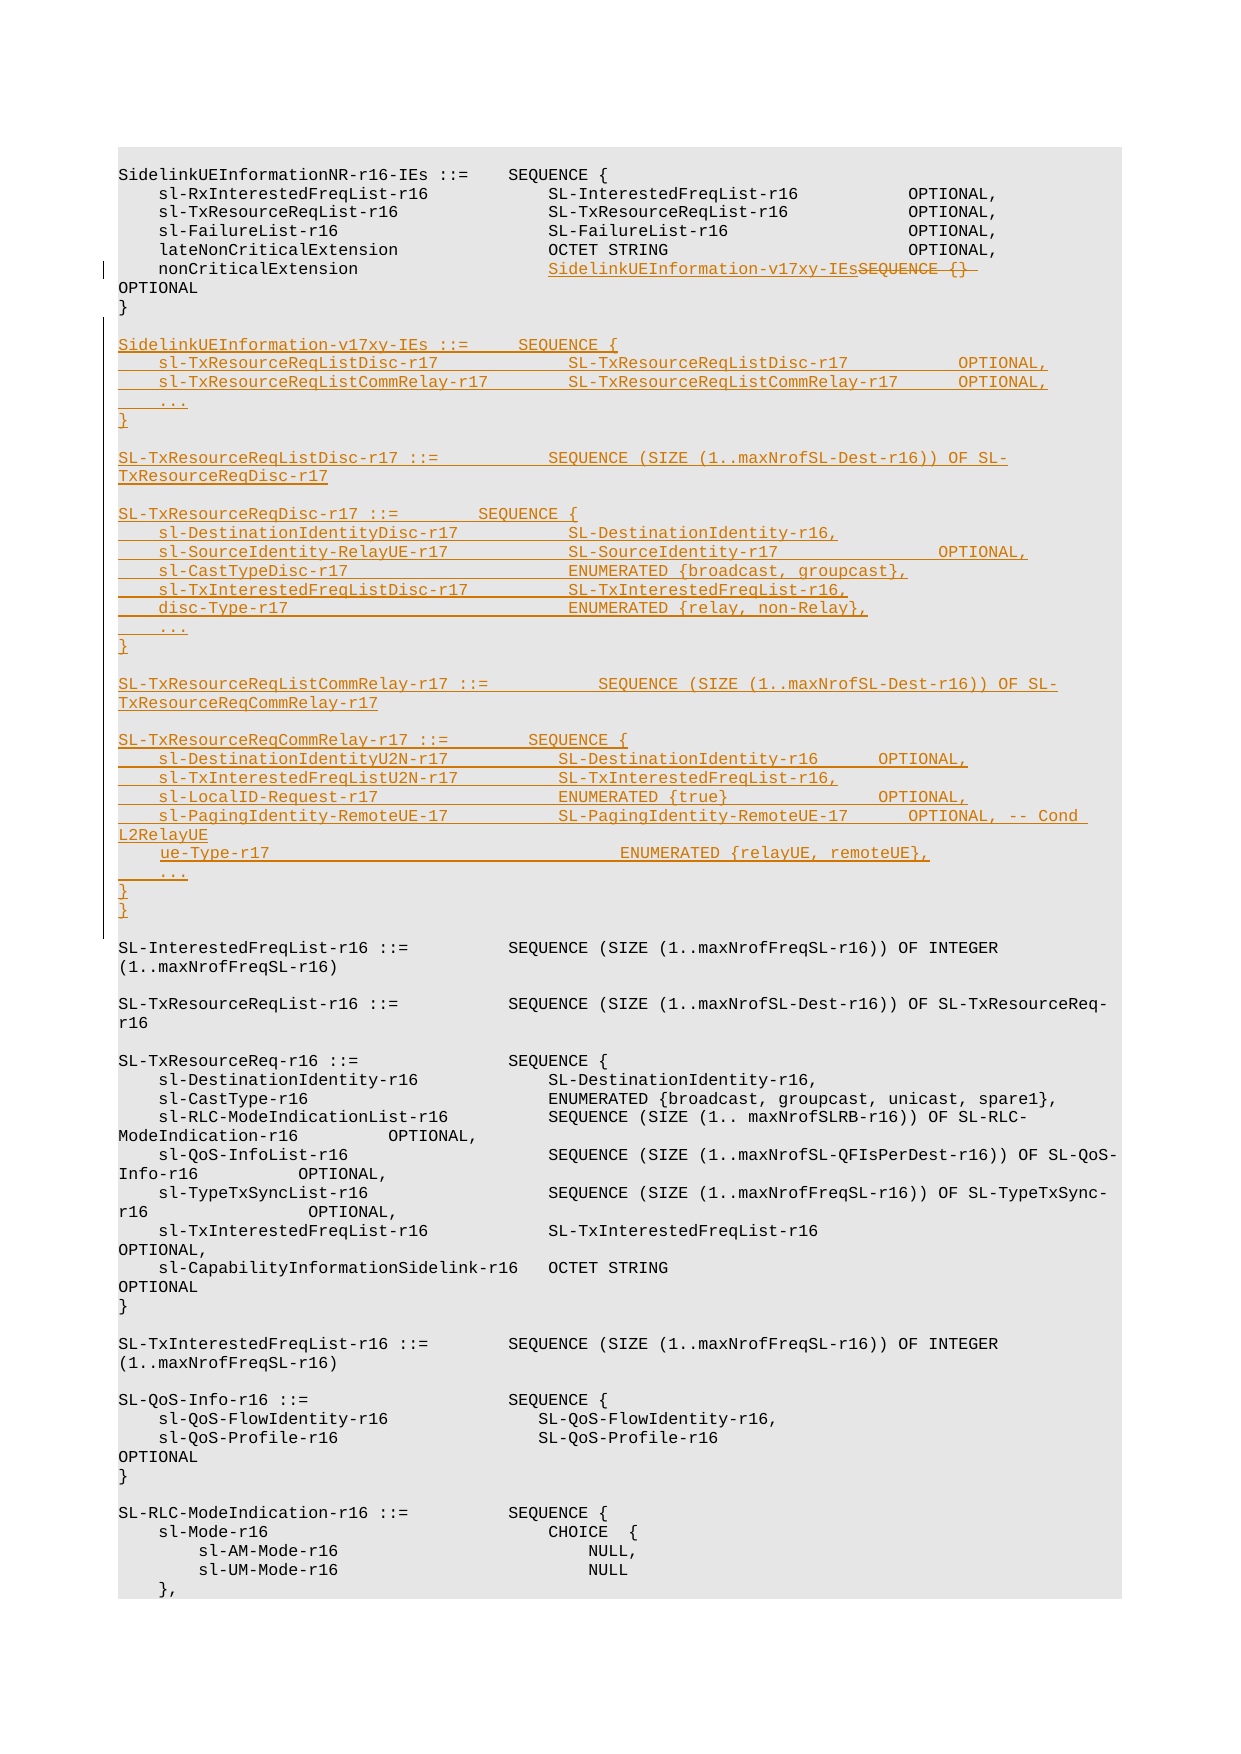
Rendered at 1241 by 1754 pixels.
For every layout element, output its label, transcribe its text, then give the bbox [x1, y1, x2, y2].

text sl-TxResourceReqList-r16 SL-TxResourceReqList-r16 OPTIONAL, [118, 204, 1122, 223]
text SL-TxInterestedFreqList-r16 ::= SEQUENCE (SIZE (1..maxNrofFreqSL-r16)) OF INTEGER (1..maxNrofFreqSL-r16) [118, 1335, 1122, 1373]
text sl-RxInterestedFreqList-r16 SL-InterestedFreqList-r16 OPTIONAL, [118, 185, 1122, 204]
text sl-QoS-Profile-r16 SL-QoS-Profile-r16 OPTIONAL [118, 1429, 1122, 1467]
text SL-QoS-Info-r16 ::= SEQUENCE { [118, 1392, 1122, 1411]
text SL-InterestedFreqList-r16 ::= SEQUENCE (SIZE (1..maxNrofFreqSL-r16)) OF INTEGER (1..maxNrofFreqSL-r16) [118, 939, 1122, 977]
text SidelinkUEInformationNR-r16-IEs ::= SEQUENCE { [118, 166, 1122, 185]
text sl-CastType-r16 ENUMERATED {broadcast, groupcast, unicast, spare1}, [118, 1090, 1122, 1109]
text sl-RLC-ModeIndicationList-r16 SEQUENCE (SIZE (1.. maxNrofSLRB-r16)) OF SL-RLC-ModeIndication-r16 OPTIONAL, [118, 1109, 1122, 1147]
text sl-CapabilityInformationSidelink-r16 OCTET STRING OPTIONAL [118, 1260, 1122, 1298]
text nonCriticalExtension OPTIONAL [118, 261, 1122, 298]
text sl-QoS-FlowIdentity-r16 SL-QoS-FlowIdentity-r16, [118, 1411, 1122, 1429]
text sl-TypeTxSyncList-r16 SEQUENCE (SIZE (1..maxNrofFreqSL-r16)) OF SL-TypeTxSync-r16 OPTIONAL, [118, 1184, 1122, 1222]
text lateNonCriticalExtension OCTET STRING OPTIONAL, [118, 242, 1122, 261]
text sl-AM-Mode-r16 NULL, [118, 1543, 1122, 1562]
text } [118, 298, 1122, 317]
text sl-DestinationIdentity-r16 SL-DestinationIdentity-r16, [118, 1071, 1122, 1090]
text sl-FailureList-r16 SL-FailureList-r16 OPTIONAL, [118, 223, 1122, 242]
text sl-TxInterestedFreqList-r16 SL-TxInterestedFreqList-r16 OPTIONAL, [118, 1222, 1122, 1260]
text } [118, 1298, 1122, 1316]
text sl-QoS-InfoList-r16 SEQUENCE (SIZE (1..maxNrofSL-QFIsPerDest-r16)) OF SL-QoS-Info-r16 OPTIONAL, [118, 1147, 1122, 1184]
text SL-TxResourceReq-r16 ::= SEQUENCE { [118, 1052, 1122, 1071]
text SL-RLC-ModeIndication-r16 ::= SEQUENCE { [118, 1505, 1122, 1524]
text SL-TxResourceReqList-r16 ::= SEQUENCE (SIZE (1..maxNrofSL-Dest-r16)) OF SL-TxResourceReq-r16 [118, 996, 1122, 1034]
text } [118, 1467, 1122, 1486]
text sl-Mode-r16 CHOICE { [118, 1524, 1122, 1543]
text sl-UM-Mode-r16 NULL [118, 1562, 1122, 1580]
text }, [118, 1580, 1122, 1599]
